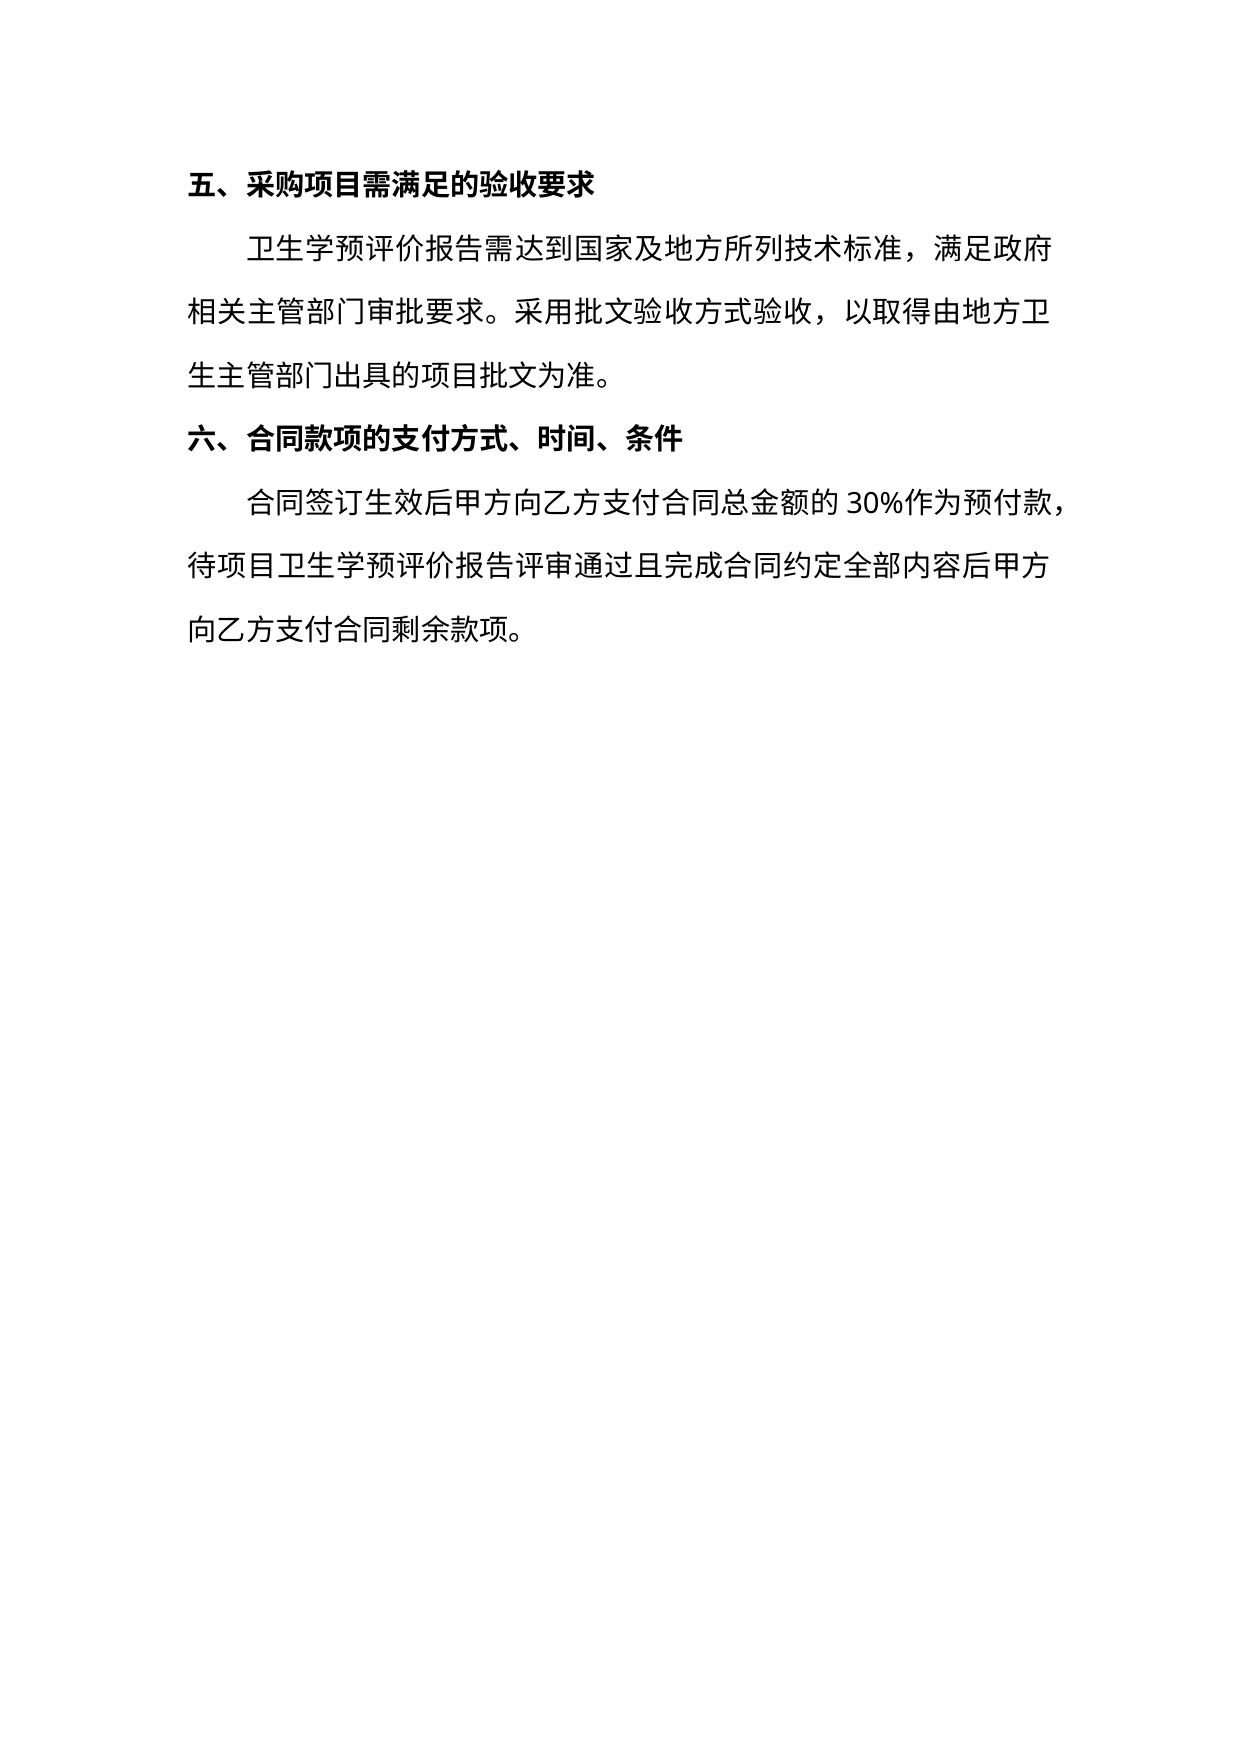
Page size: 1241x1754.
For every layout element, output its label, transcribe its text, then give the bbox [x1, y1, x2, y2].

text 合同签订生效后甲方向乙方支付合同总金额的30%作为预付款，待项目卫生学预评价报告评审通过且完成合同约定全部内容后甲方向乙方支付合同剩余款项。 [187, 479, 1053, 648]
text 六、合同款项的支付方式、时间、条件 [187, 416, 1053, 458]
text 五、采购项目需满足的验收要求 [187, 162, 1053, 204]
text 卫生学预评价报告需达到国家及地方所列技术标准，满足政府相关主管部门审批要求。采用批文验收方式验收，以取得由地方卫生主管部门出具的项目批文为准。 [187, 225, 1053, 394]
